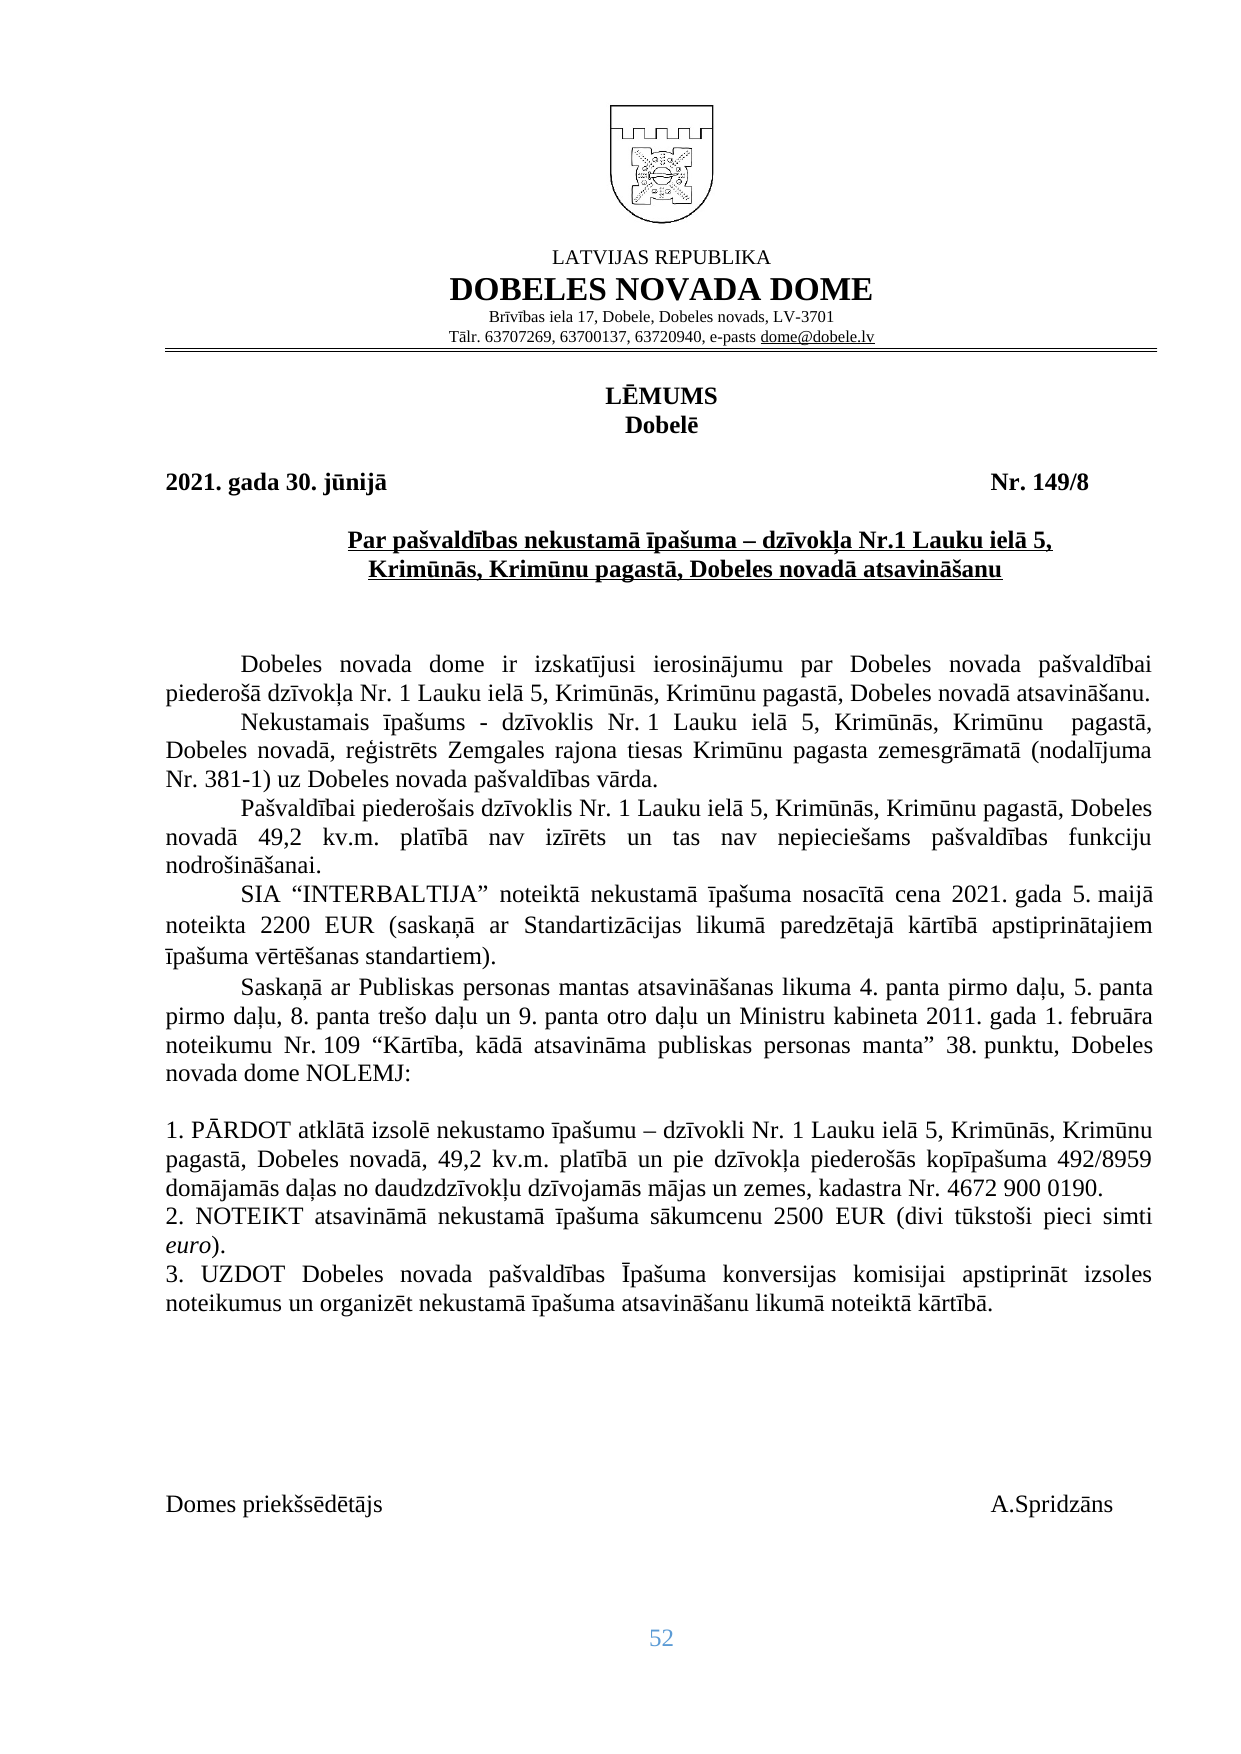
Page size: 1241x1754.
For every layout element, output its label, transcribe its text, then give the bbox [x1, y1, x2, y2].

text 3. UZDOT Dobeles novada pašvaldības Īpašuma konversijas komisijai apstiprināt izsoles noteikumus un organizēt nekustamā īpašuma atsavināšanu likumā noteiktā kārtībā. [165, 1259, 1153, 1316]
picture [606, 102, 717, 226]
text Dobelē [165, 410, 1157, 439]
text Krimūnās, Krimūnu pagastā, Dobeles novadā atsavināšanu [142, 554, 1228, 582]
text LATVIJAS REPUBLIKA [165, 245, 1157, 269]
text Saskaņā ar Publiskas personas mantas atsavināšanas likuma 4. panta pirmo daļu, 5. panta pirmo daļu, 8. panta trešo daļu un 9. panta otro daļu un Ministru kabineta 2011. gada 1. februāra noteikumu Nr. 109 “Kārtība, kādā atsavināma publiskas personas manta” 38. punktu, Dobeles novada dome NOLEMJ: [165, 972, 1153, 1087]
text Brīvības iela 17, Dobele, Dobeles novads, LV-3701 [165, 307, 1157, 326]
text Nekustamais īpašums - dzīvoklis Nr. 1 Lauku ielā 5, Krimūnās, Krimūnu pagastā, Dobeles novadā, reģistrēts Zemgales rajona tiesas Krimūnu pagasta zemesgrāmatā (nodalījuma Nr. 381-1) uz Dobeles novada pašvaldības vārda. [165, 707, 1153, 793]
text 1. PĀRDOT atklātā izsolē nekustamo īpašumu – dzīvokli Nr. 1 Lauku ielā 5, Krimūnās, Krimūnu pagastā, Dobeles novadā, 49,2 kv.m. platībā un pie dzīvokļa piederošās kopīpašuma 492/8959 domājamās daļas no daudzdzīvokļu dzīvojamās mājas un zemes, kadastra Nr. 4672 900 0190. [165, 1115, 1153, 1201]
text Domes priekšsēdētājs A.Spridzāns [165, 1489, 1157, 1518]
text Tālr. 63707269, 63700137, 63720940, e-pasts dome@dobele.lv [165, 326, 1157, 348]
text LĒMUMS [165, 381, 1157, 410]
text DOBELES NOVADA DOME [165, 269, 1157, 307]
text Par pašvaldības nekustamā īpašuma – dzīvokļa Nr.1 Lauku ielā 5, [165, 525, 1234, 554]
text 2. NOTEIKT atsavināmā nekustamā īpašuma sākumcenu 2500 EUR (divi tūkstoši pieci simti euro). [165, 1201, 1153, 1259]
text SIA “INTERBALTIJA” noteiktā nekustamā īpašuma nosacītā cena 2021. gada 5. maijā noteikta 2200 EUR (saskaņā ar Standartizācijas likumā paredzētajā kārtībā apstiprinātajiem īpašuma vērtēšanas standartiem). [165, 879, 1153, 970]
text Pašvaldībai piederošais dzīvoklis Nr. 1 Lauku ielā 5, Krimūnās, Krimūnu pagastā, Dobeles novadā 49,2 kv.m. platībā nav izīrēts un tas nav nepieciešams pašvaldības funkciju nodrošināšanai. [165, 793, 1153, 879]
text 2021. gada 30. jūnijā Nr. 149/8 [165, 467, 1157, 496]
text Dobeles novada dome ir izskatījusi ierosinājumu par Dobeles novada pašvaldībai piederošā dzīvokļa Nr. 1 Lauku ielā 5, Krimūnās, Krimūnu pagastā, Dobeles novadā atsavināšanu. [165, 649, 1153, 707]
